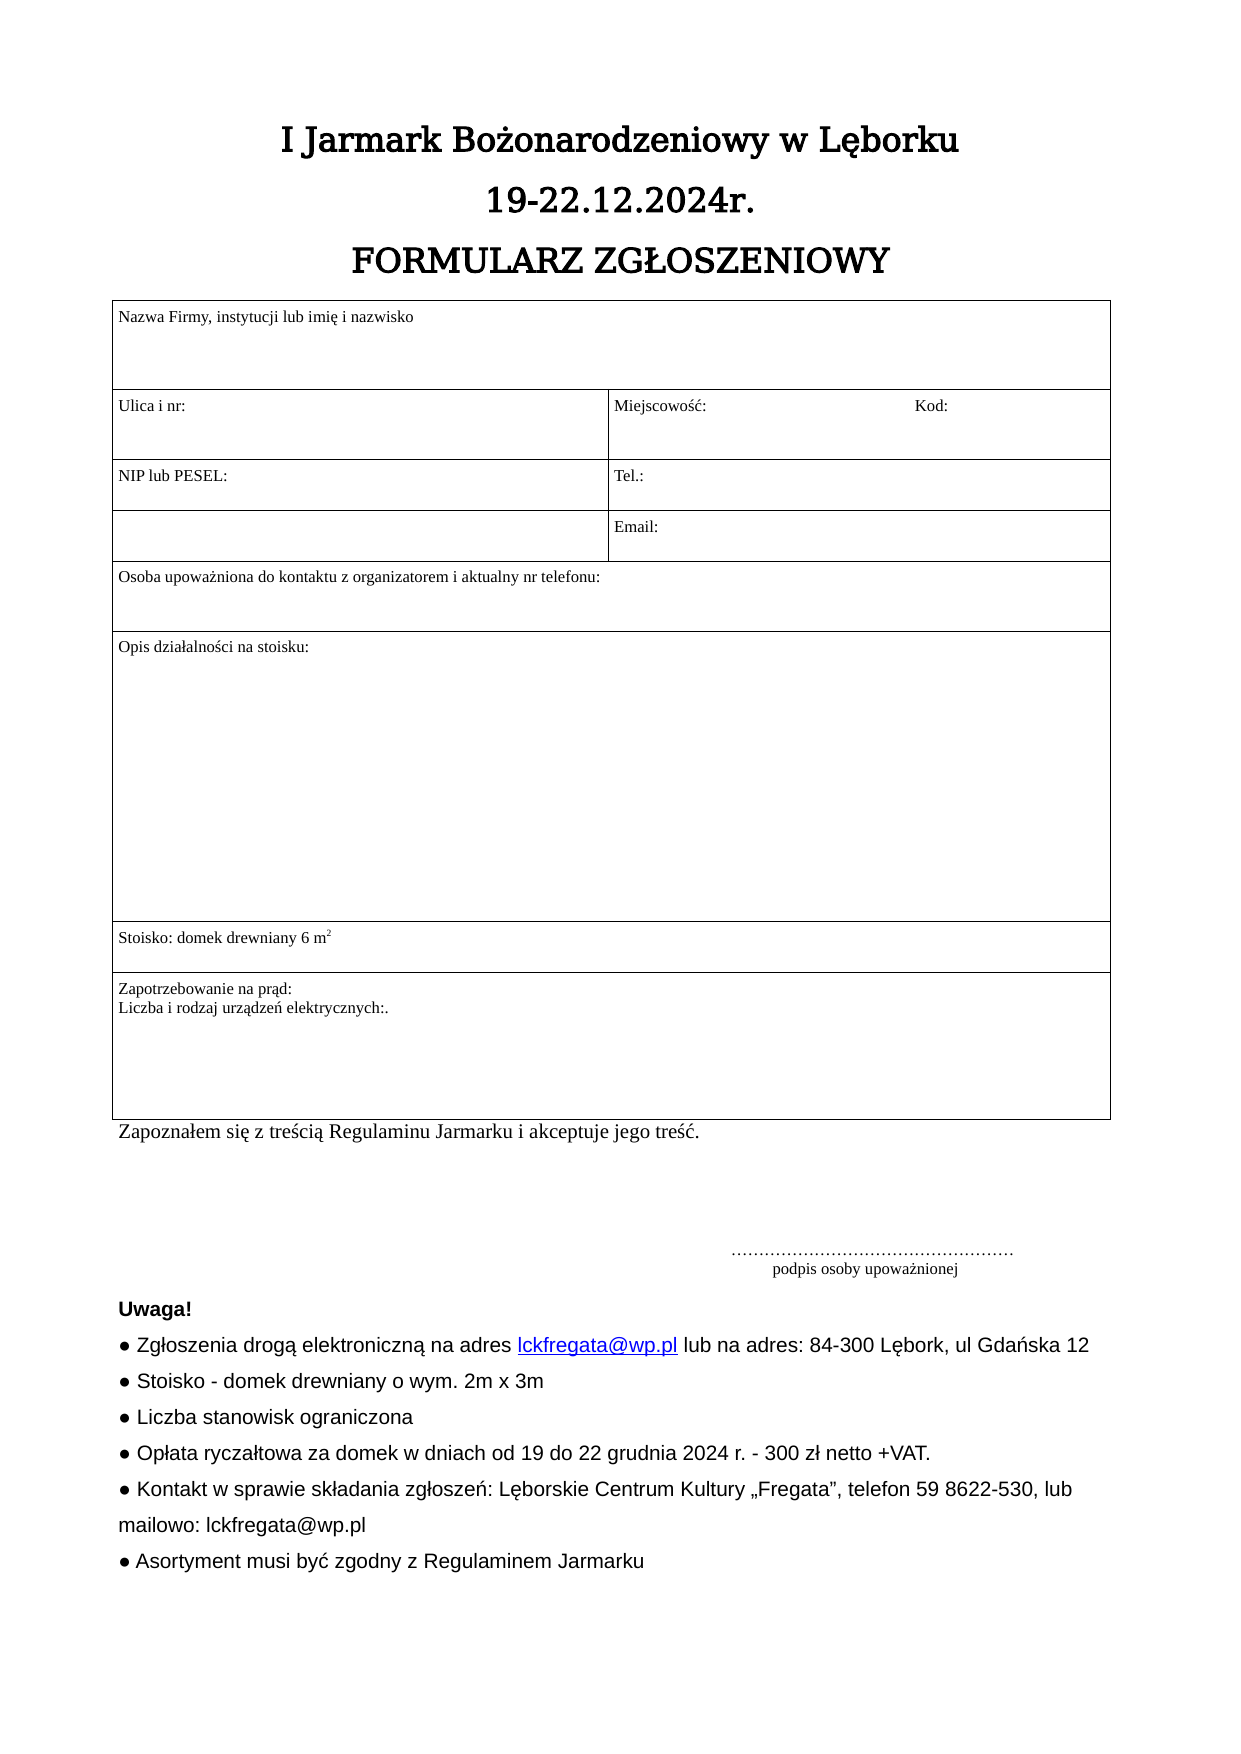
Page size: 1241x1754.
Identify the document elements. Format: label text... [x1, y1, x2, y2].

table_cell Opis działalności na stoisku: [113, 632, 1110, 921]
text ● Stoisko - domek drewniany o wym. 2m x 3m [118, 1369, 1122, 1393]
text Uwaga! [118, 1297, 1122, 1321]
text FORMULARZ ZGŁOSZENIOWY [118, 239, 1122, 279]
text ● Asortyment musi być zgodny z Regulaminem Jarmarku [118, 1549, 1122, 1573]
text I Jarmark Bożonarodzeniowy w Lęborku [118, 118, 1122, 158]
text ● Liczba stanowisk ograniczona [118, 1405, 1122, 1429]
text ● Kontakt w sprawie składania zgłoszeń: Lęborskie Centrum Kultury „Fregata”, telefon 59 8622-530, lub mailowo: lckfregata@wp.pl [118, 1477, 1122, 1537]
table_cell Ulica i nr: [113, 390, 608, 459]
text 19-22.12.2024r. [118, 179, 1122, 219]
table_header Nazwa Firmy, instytucji lub imię i nazwisko [113, 301, 1110, 389]
text ● Opłata ryczałtowa za domek w dniach od 19 do 22 grudnia 2024 r. - 300 zł netto +VAT. [118, 1441, 1122, 1465]
table_cell Miejscowość: Kod: [609, 390, 1110, 459]
text Zapoznałem się z treścią Regulaminu Jarmarku i akceptuje jego treść. [118, 1119, 1122, 1143]
text ● Zgłoszenia drogą elektroniczną na adres lckfregata@wp.pl lub na adres: 84-300 Lębork, ul Gdańska 12 [118, 1333, 1122, 1357]
table_cell Tel.: [609, 460, 1110, 510]
text podpis osoby upoważnionej [118, 1259, 1122, 1278]
table_cell Email: [609, 511, 1110, 561]
table_cell Osoba upoważniona do kontaktu z organizatorem i aktualny nr telefonu: [113, 562, 1110, 631]
table_cell [113, 511, 608, 561]
text …………………………………………… [118, 1240, 1122, 1259]
table_cell Zapotrzebowanie na prąd: Liczba i rodzaj urządzeń elektrycznych:. [113, 973, 1110, 1118]
table_cell Stoisko: domek drewniany 6 m2 [113, 922, 1110, 972]
table_cell NIP lub PESEL: [113, 460, 608, 510]
